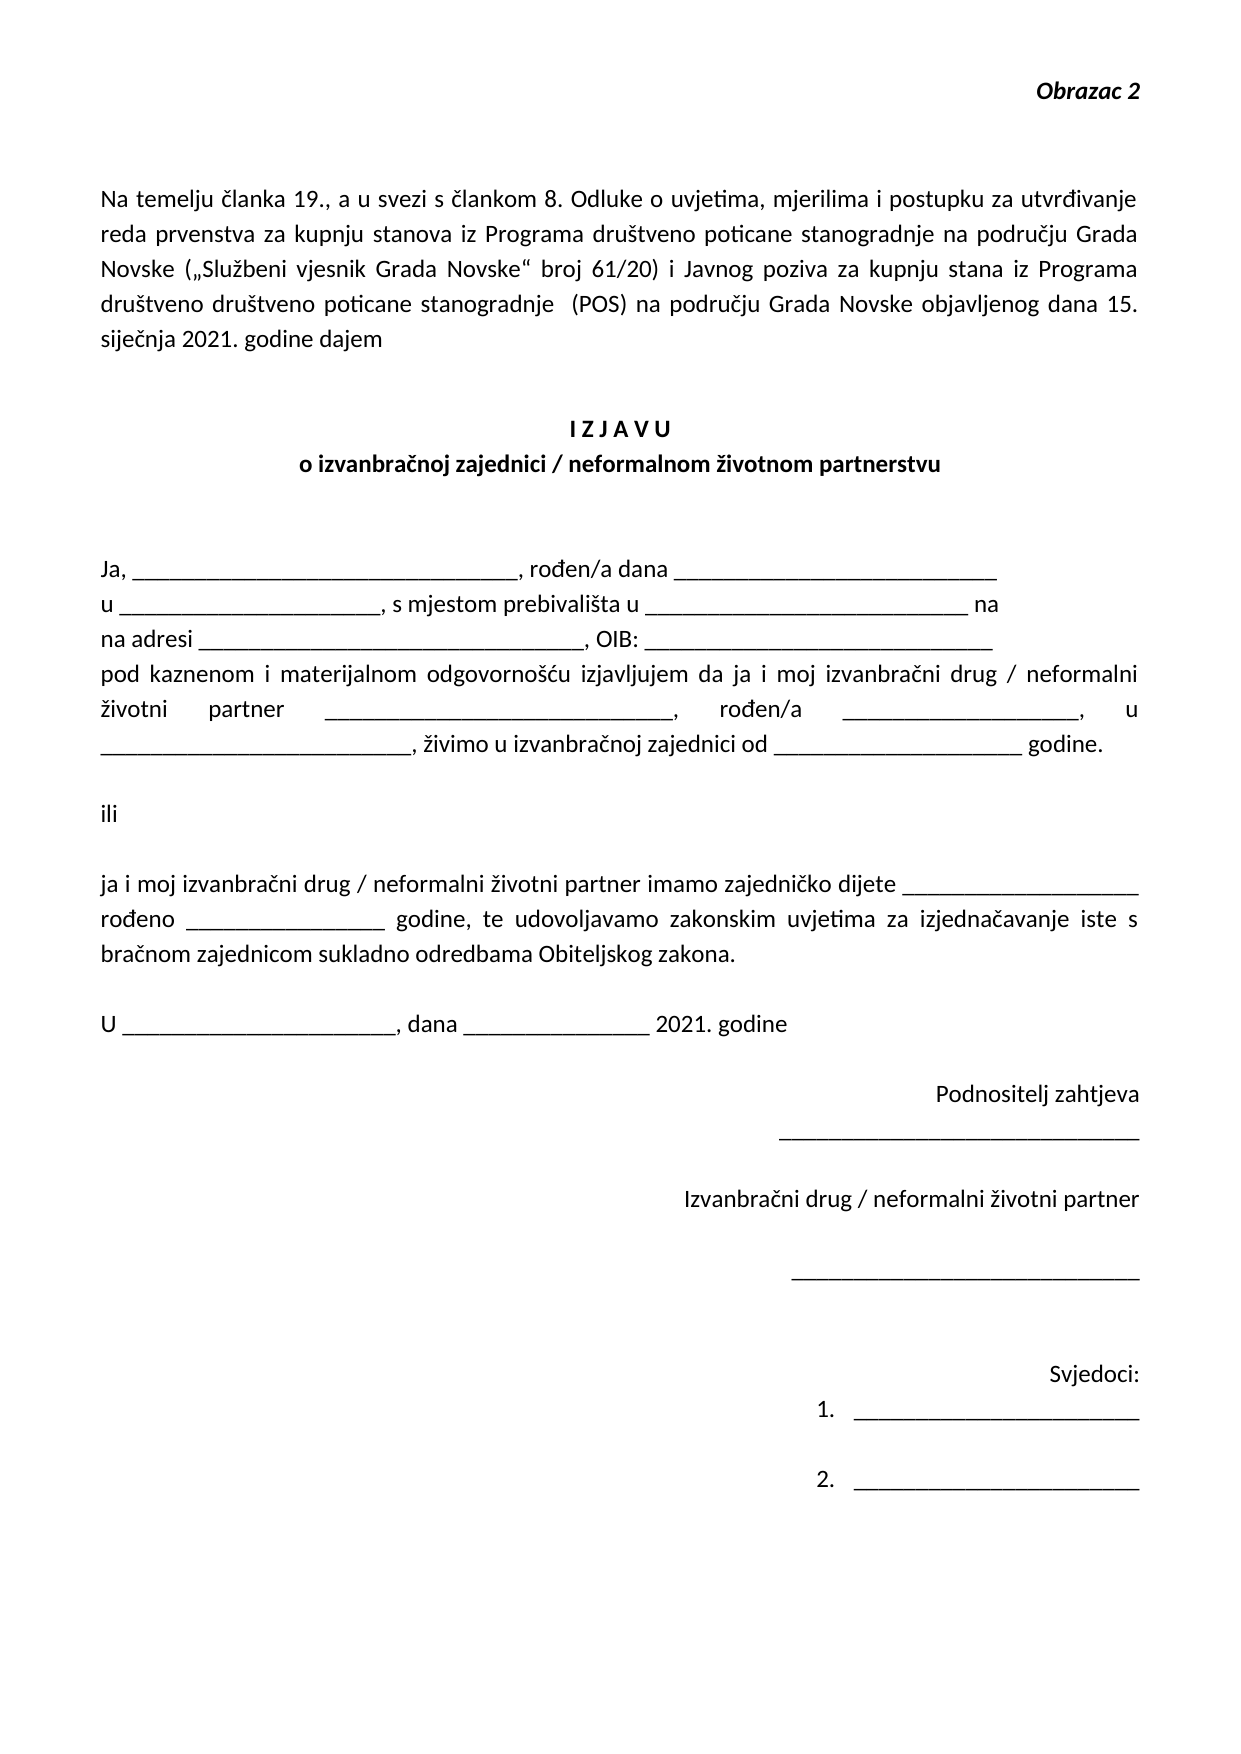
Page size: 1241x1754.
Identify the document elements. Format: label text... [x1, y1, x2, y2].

text U ______________________, dana _______________ 2021. godine [100, 1008, 1140, 1039]
list _______________________ [138, 1393, 1140, 1424]
text pod kaznenom i materijalnom odgovornošću izjavljujem da ja i moj izvanbračni drug / neformalni životni partner ____________________________, rođen/a ___________________, u _________________________, živimo u izvanbračnoj zajednici od ____________________ godine. [100, 658, 1140, 759]
text na adresi _______________________________, OIB: ____________________________ [100, 623, 1140, 654]
text o izvanbračnoj zajednici / neformalnom životnom partnerstvu [100, 448, 1140, 479]
text Podnositelj zahtjeva [100, 1078, 1140, 1109]
list _______________________ [138, 1463, 1140, 1494]
text ili [100, 798, 1140, 829]
text ja i moj izvanbračni drug / neformalni životni partner imamo zajedničko dijete ___________________ rođeno ________________ godine, te udovoljavamo zakonskim uvjetima za izjednačavanje iste s bračnom zajednicom sukladno odredbama Obiteljskog zakona. [100, 868, 1140, 969]
text Izvanbračni drug / neformalni životni partner [100, 1183, 1140, 1214]
text I Z J A V U [100, 413, 1140, 444]
text ____________________________ [100, 1253, 1140, 1284]
text Ja, _______________________________, rođen/a dana __________________________ [100, 553, 1140, 584]
text Svjedoci: [100, 1358, 1140, 1389]
text _____________________________ [100, 1113, 1140, 1144]
text u _____________________, s mjestom prebivališta u __________________________ na [100, 588, 1140, 619]
text Na temelju članka 19., a u svezi s člankom 8. Odluke o uvjetima, mjerilima i postupku za utvrđivanje reda prvenstva za kupnju stanova iz Programa društveno poticane stanogradnje na području Grada Novske („Službeni vjesnik Grada Novske“ broj 61/20) i Javnog poziva za kupnju stana iz Programa društveno društveno poticane stanogradnje (POS) na području Grada Novske objavljenog dana 15. siječnja 2021. godine dajem [100, 183, 1140, 353]
